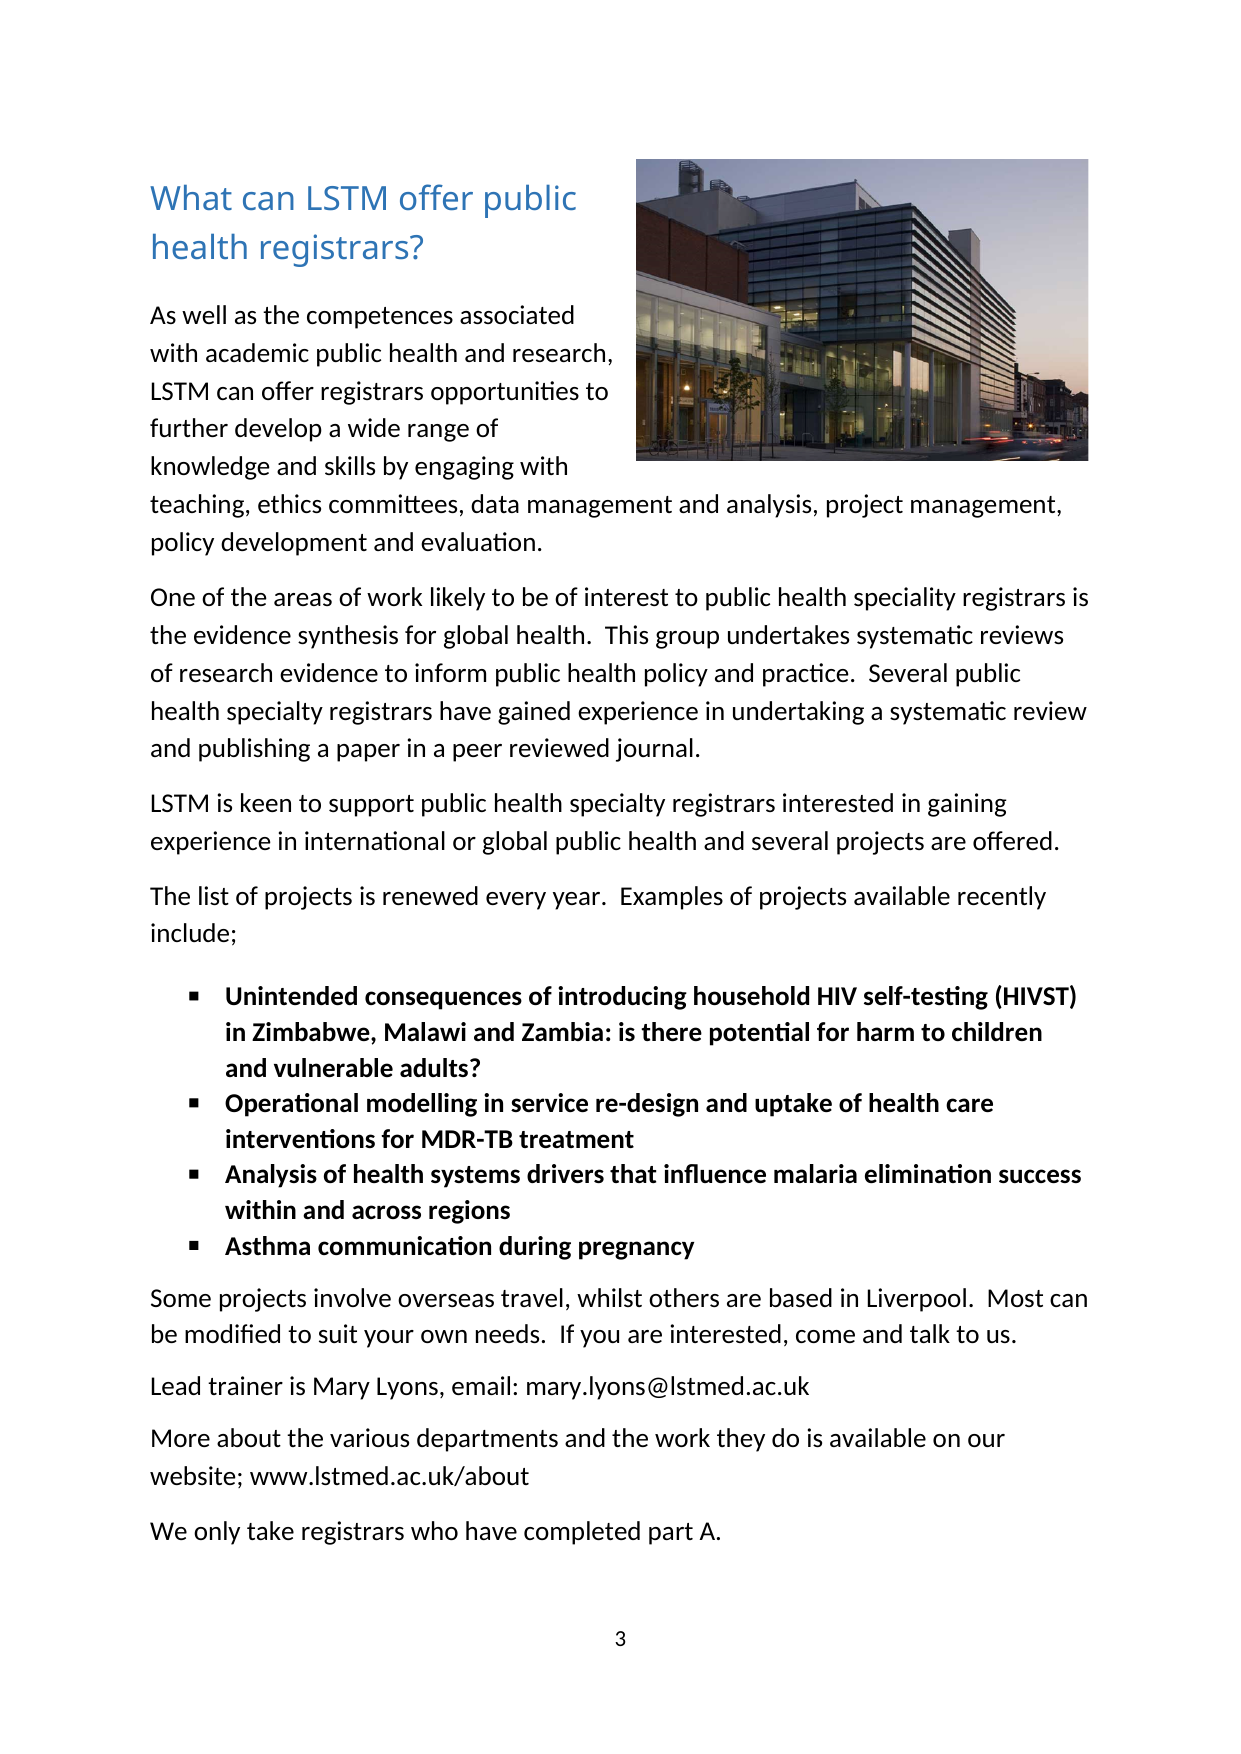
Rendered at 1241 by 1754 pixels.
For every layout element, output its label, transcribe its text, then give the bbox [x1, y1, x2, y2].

list Operational modelling in service re-design and uptake of health care interventions for MDR-TB treatment [187, 1086, 1090, 1155]
text The list of projects is renewed every year. Examples of projects available recently include; [150, 879, 1090, 950]
subtitle What can LSTM offer public health registrars? [150, 175, 635, 269]
text More about the various departments and the work they do is available on our website; www.lstmed.ac.uk/about [150, 1421, 1090, 1492]
text As well as the competences associated with academic public health and research, LSTM can offer registrars opportunities to further develop a wide range of knowledge and skills by engaging with teaching, ethics committees, data management and analysis, project management, policy development and evaluation. [150, 298, 1090, 558]
text Lead trainer is Mary Lyons, email: mary.lyons@lstmed.ac.uk [150, 1369, 1090, 1402]
text Some projects involve overseas travel, whilst others are based in Liverpool. Most can be modified to suit your own needs. If you are interested, come and talk to us. [150, 1281, 1090, 1350]
list Asthma communication during pregnancy [187, 1229, 1090, 1262]
subtitle Unintended consequences of introducing household HIV self-testing (HIVST) in Zimbabwe, Malawi and Zambia: is there potential for harm to children and vulnerable adults? [187, 979, 1090, 1084]
list Analysis of health systems drivers that influence malaria elimination success within and across regions [187, 1158, 1090, 1226]
text We only take registrars who have completed part A. [150, 1514, 1090, 1547]
text One of the areas of work likely to be of interest to public health speciality registrars is the evidence synthesis for global health. This group undertakes systematic reviews of research evidence to inform public health policy and practice. Several public health specialty registrars have gained experience in undertaking a systematic review and publishing a paper in a peer reviewed journal. [150, 580, 1090, 765]
picture [635, 159, 1088, 459]
text LSTM is keen to support public health specialty registrars interested in gaining experience in international or global public health and several projects are offered. [150, 786, 1090, 857]
